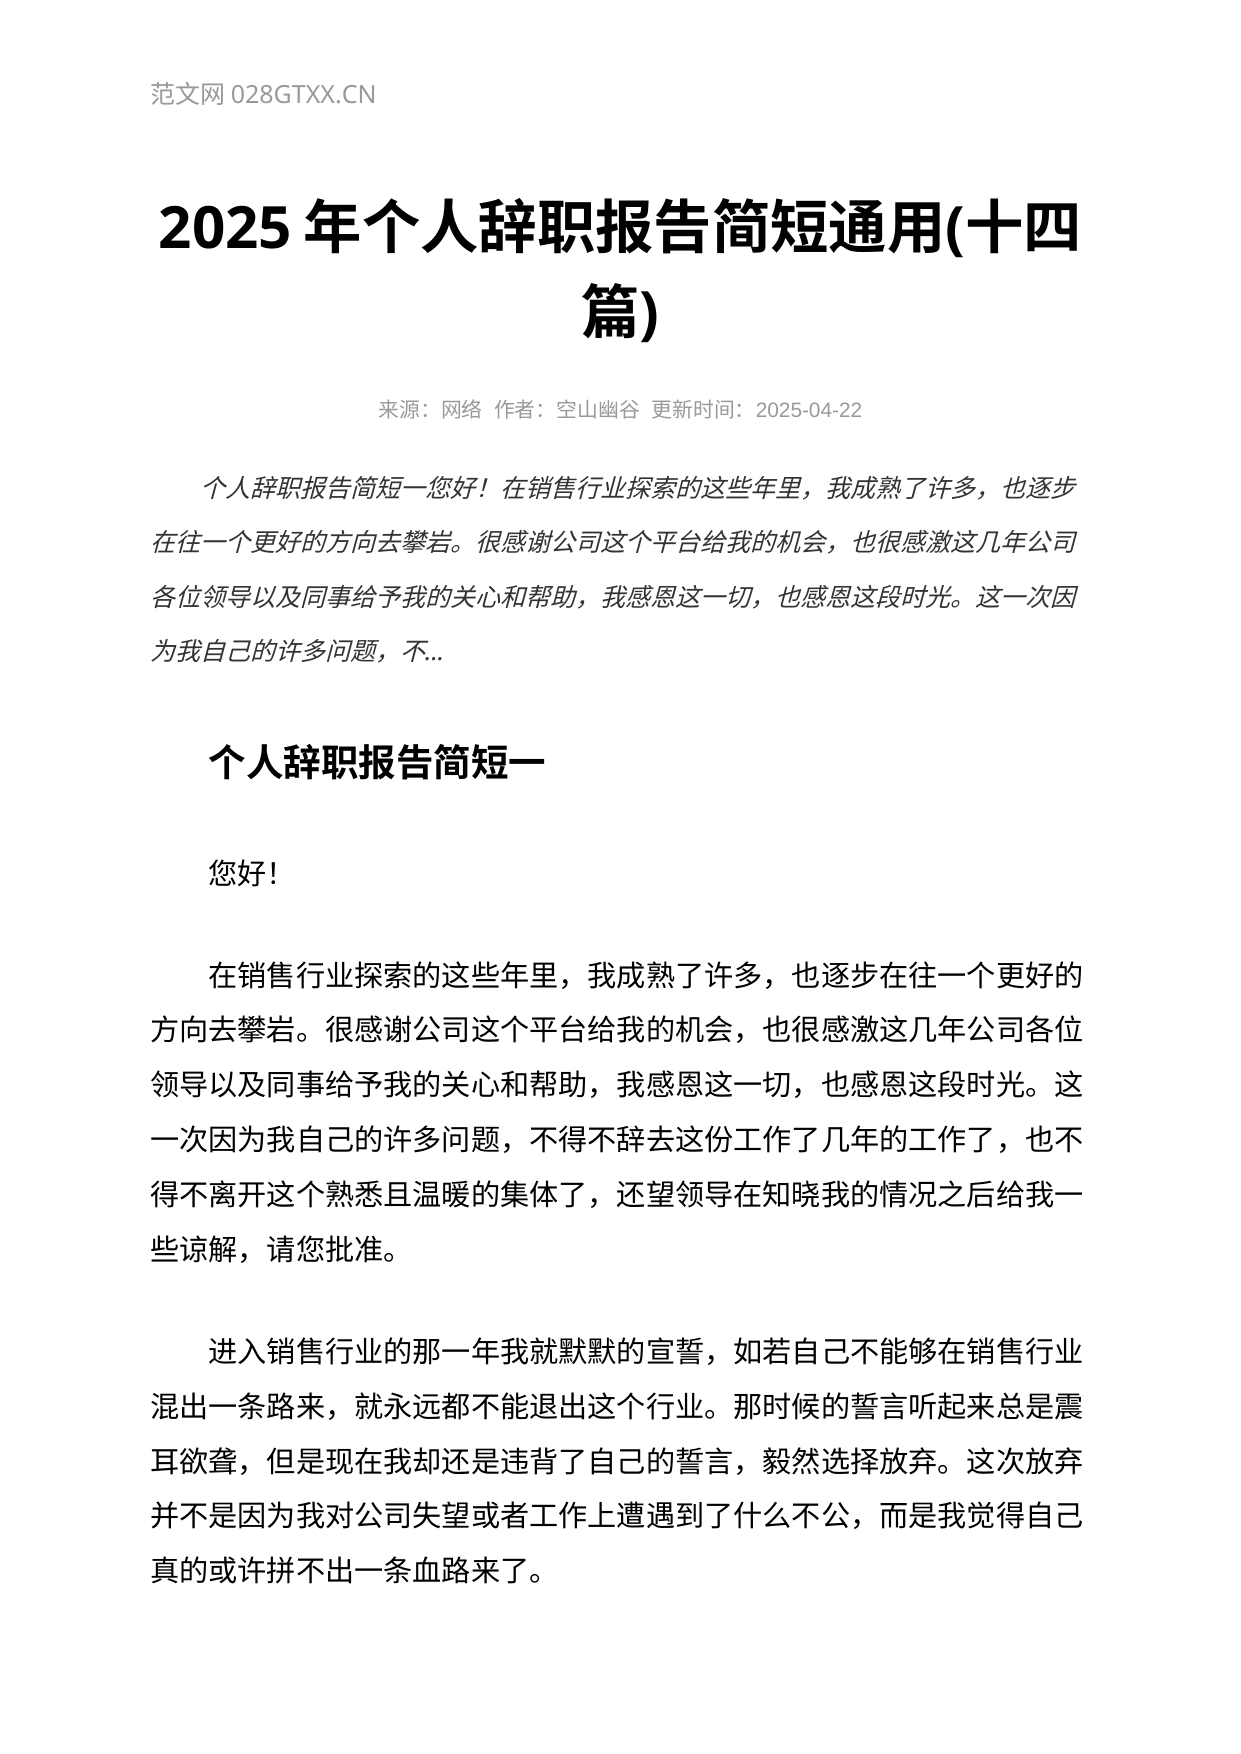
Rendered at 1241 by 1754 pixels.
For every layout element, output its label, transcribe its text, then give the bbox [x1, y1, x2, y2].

text 个人辞职报告简短一 [150, 733, 1090, 787]
text 来源：网络 作者：空山幽谷 更新时间：2025-04-22 [150, 398, 1090, 422]
text 在销售行业探索的这些年里，我成熟了许多，也逐步在往一个更好的方向去攀岩。很感谢公司这个平台给我的机会，也很感激这几年公司各位领导以及同事给予我的关心和帮助，我感恩这一切，也感恩这段时光。这一次因为我自己的许多问题，不得不辞去这份工作了几年的工作了，也不得不离开这个熟悉且温暖的集体了，还望领导在知晓我的情况之后给我一些谅解，请您批准。 [150, 952, 1090, 1269]
text 个人辞职报告简短一您好！在销售行业探索的这些年里，我成熟了许多，也逐步在往一个更好的方向去攀岩。很感谢公司这个平台给我的机会，也很感激这几年公司各位领导以及同事给予我的关心和帮助，我感恩这一切，也感恩这段时光。这一次因为我自己的许多问题，不... [150, 468, 1090, 668]
text 进入销售行业的那一年我就默默的宣誓，如若自己不能够在销售行业混出一条路来，就永远都不能退出这个行业。那时候的誓言听起来总是震耳欲聋，但是现在我却还是违背了自己的誓言，毅然选择放弃。这次放弃并不是因为我对公司失望或者工作上遭遇到了什么不公，而是我觉得自己真的或许拼不出一条血路来了。 [150, 1328, 1090, 1590]
text 您好！ [150, 850, 1090, 893]
subtitle 2025年个人辞职报告简短通用(十四篇) [150, 181, 1090, 351]
